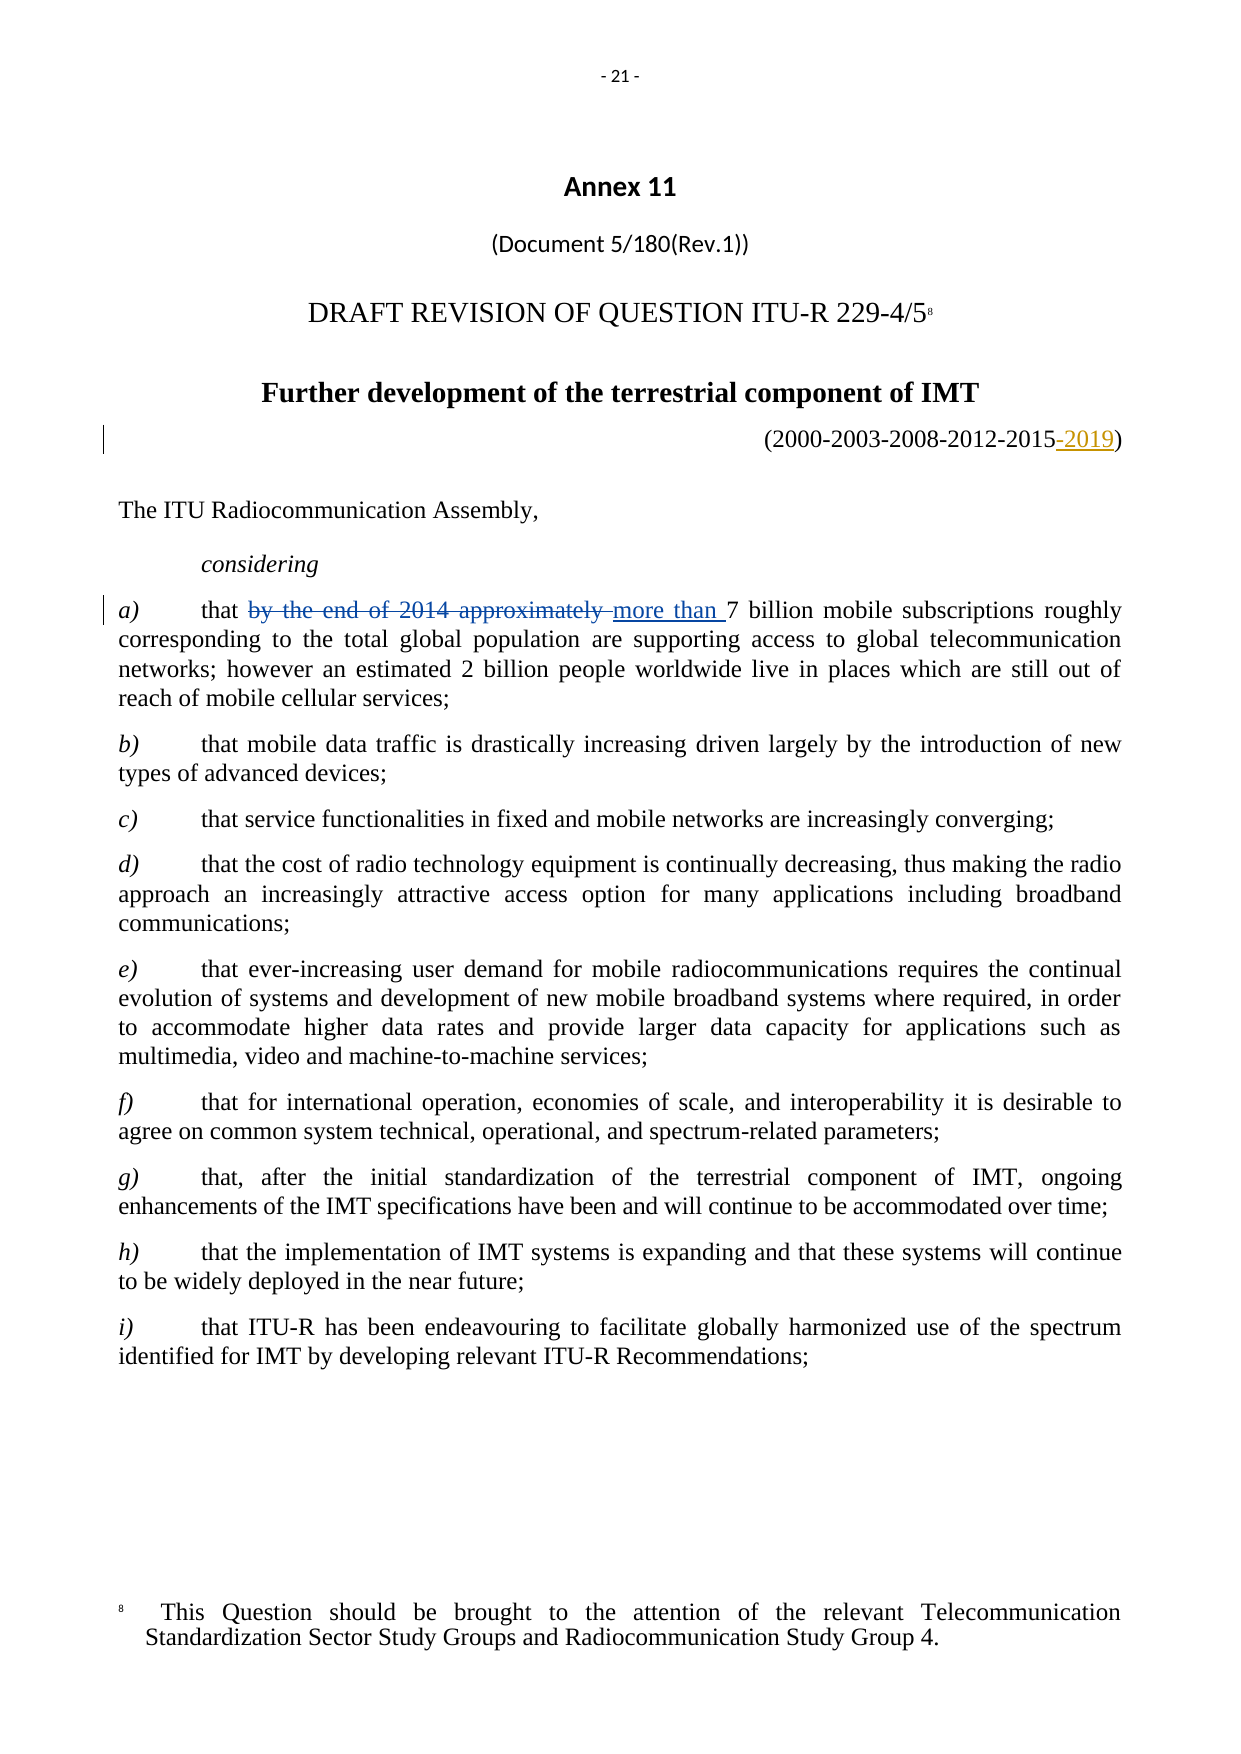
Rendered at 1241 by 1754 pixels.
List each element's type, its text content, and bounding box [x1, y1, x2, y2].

text b) that mobile data traffic is drastically increasing driven largely by the introduction of new types of advanced devices; [118, 729, 1122, 787]
title Annex 11 [118, 168, 1122, 204]
text a) that 7 billion mobile subscriptions roughly corresponding to the total global population are supporting access to global telecommunication networks; however an estimated 2 billion people worldwide live in places which are still out of reach of mobile cellular services; [118, 595, 1122, 712]
title (Document 5/180(Rev.1)) [118, 229, 1122, 258]
text i) that ITU-R has been endeavouring to facilitate globally harmonized use of the spectrum identified for IMT by developing relevant ITU-R Recommendations; [118, 1312, 1122, 1370]
text (2000-2003-2008-2012-2015) [118, 424, 1122, 454]
text g) that, after the initial standardization of the terrestrial component of IMT, ongoing enhancements of the IMT specifications have been and will continue to be accommodated over time; [118, 1162, 1122, 1220]
text d) that the cost of radio technology equipment is continually decreasing, thus making the radio approach an increasingly attractive access option for many applications including broadband communications; [118, 849, 1122, 937]
text e) that ever-increasing user demand for mobile radiocommunications requires the continual evolution of systems and development of new mobile broadband systems where required, in order to accommodate higher data rates and provide larger data capacity for applications such as multimedia, video and machine-to-machine services; [118, 954, 1122, 1070]
text f) that for international operation, economies of scale, and interoperability it is desirable to agree on common system technical, operational, and spectrum-related parameters; [118, 1087, 1122, 1145]
text considering [201, 549, 1122, 579]
title The ITU Radiocommunication Assembly, [118, 495, 1122, 524]
text Further development of the terrestrial component of IMT [118, 379, 1122, 408]
text h) that the implementation of IMT systems is expanding and that these systems will continue to be widely deployed in the near future; [118, 1237, 1122, 1295]
text c) that service functionalities in fixed and mobile networks are increasingly converging; [118, 804, 1122, 833]
text draft revision OF question ITU-R 229-4/5 [118, 299, 1122, 329]
